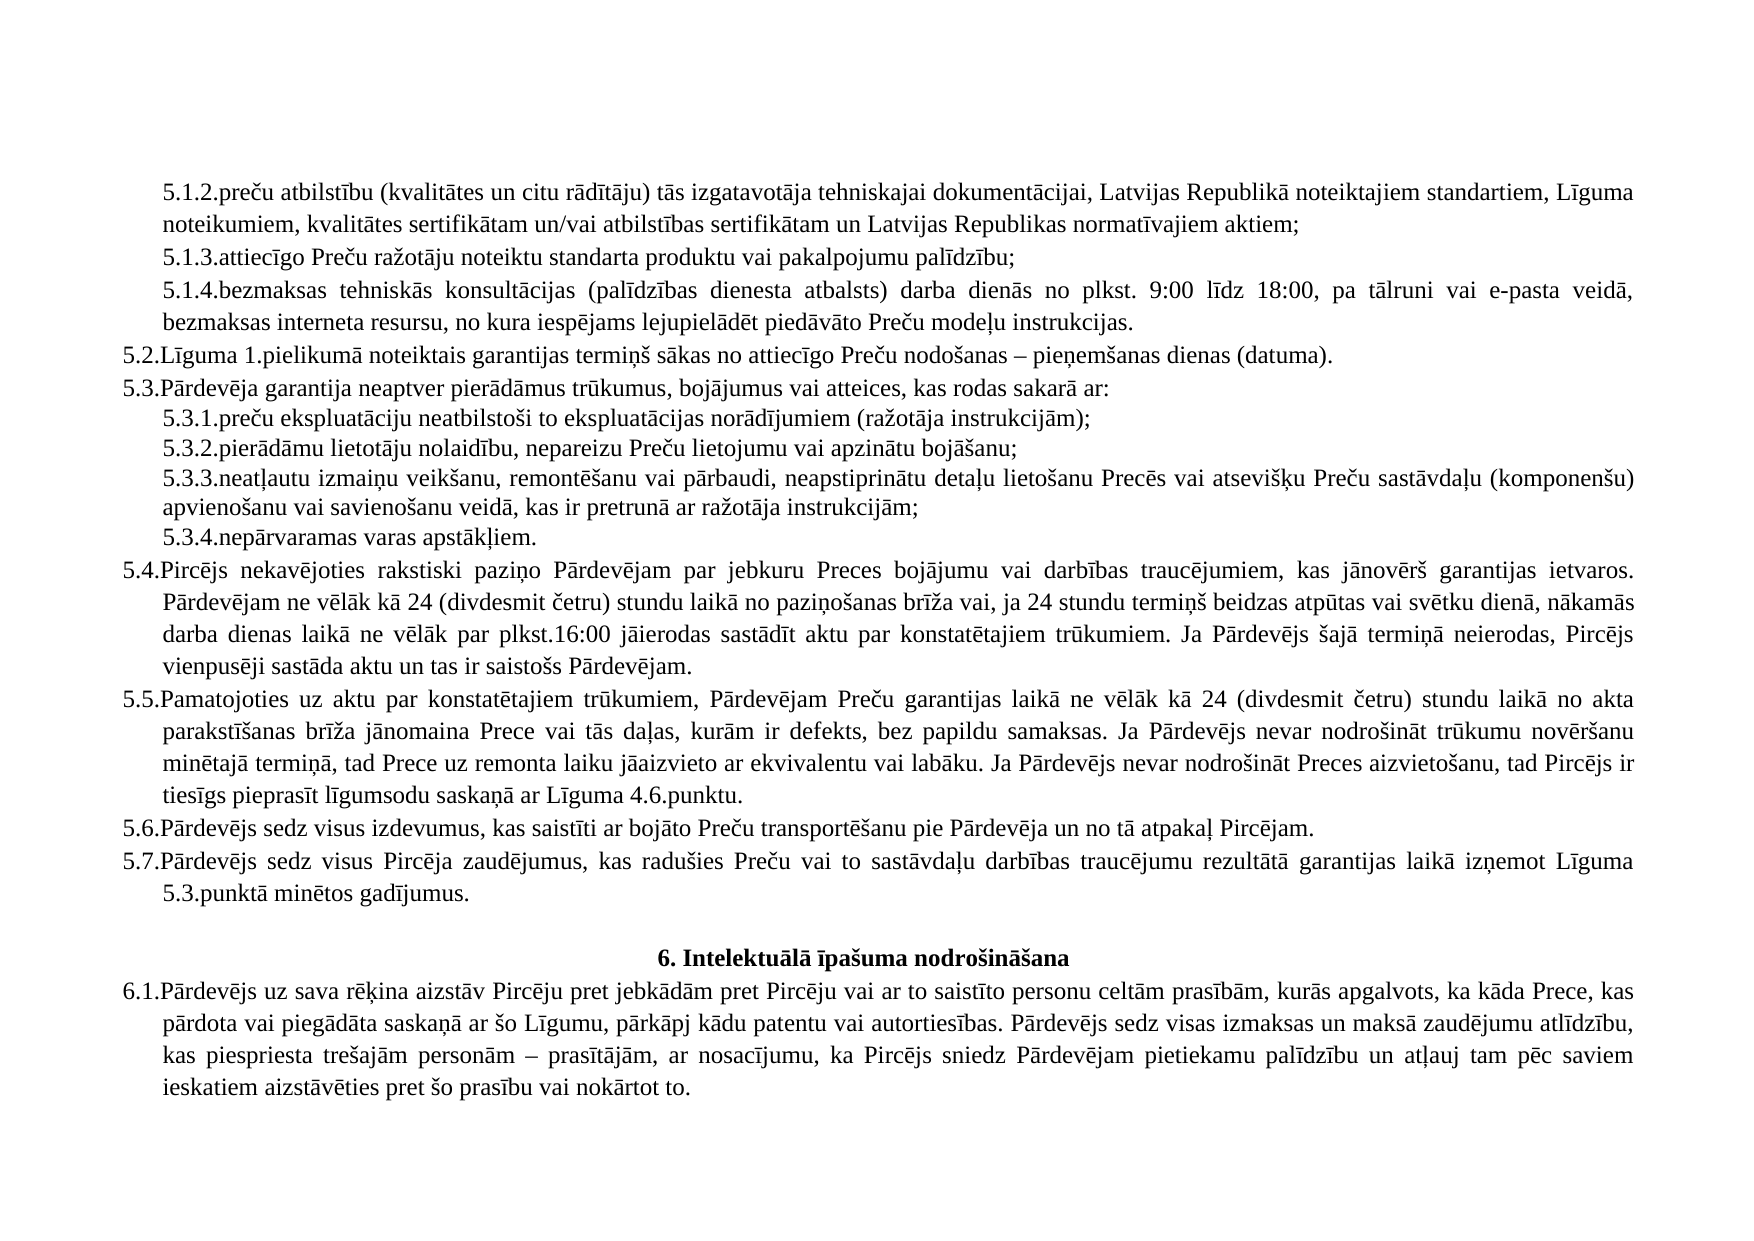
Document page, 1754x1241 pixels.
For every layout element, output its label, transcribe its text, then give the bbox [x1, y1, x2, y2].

text 5.6.Pārdevējs sedz visus izdevumus, kas saistīti ar bojāto Preču transportēšanu pie Pārdevēja un no tā atpakaļ Pircējam. [122, 813, 1636, 842]
text 5.1.3.attiecīgo Preču ražotāju noteiktu standarta produktu vai pakalpojumu palīdzību; [122, 242, 1636, 271]
text 5.3.1.preču ekspluatāciju neatbilstoši to ekspluatācijas norādījumiem (ražotāja instrukcijām); [162, 403, 1636, 432]
text 5.3.2.pierādāmu lietotāju nolaidību, nepareizu Preču lietojumu vai apzinātu bojāšanu; [122, 433, 1636, 462]
text 5.1.4.bezmaksas tehniskās konsultācijas (palīdzības dienesta atbalsts) darba dienās no plkst. 9:00 līdz 18:00, pa tālruni vai e-pasta veidā, bezmaksas interneta resursu, no kura iespējams lejupielādēt piedāvāto Preču modeļu instrukcijas. [162, 275, 1636, 336]
text 5.3.Pārdevēja garantija neaptver pierādāmus trūkumus, bojājumus vai atteices, kas rodas sakarā ar: [122, 373, 1636, 402]
text 5.7.Pārdevējs sedz visus Pircēja zaudējumus, kas radušies Preču vai to sastāvdaļu darbības traucējumu rezultātā garantijas laikā izņemot Līguma 5.3.punktā minētos gadījumus. [122, 846, 1636, 907]
text 6.1.Pārdevējs uz sava rēķina aizstāv Pircēju pret jebkādām pret Pircēju vai ar to saistīto personu celtām prasībām, kurās apgalvots, ka kāda Prece, kas pārdota vai piegādāta saskaņā ar šo Līgumu, pārkāpj kādu patentu vai autortiesības. Pārdevējs sedz visas izmaksas un maksā zaudējumu atlīdzību, kas piespriesta trešajām personām – prasītājām, ar nosacījumu, ka Pircējs sniedz Pārdevējam pietiekamu palīdzību un atļauj tam pēc saviem ieskatiem aizstāvēties pret šo prasību vai nokārtot to. [122, 976, 1636, 1101]
text 5.4.Pircējs nekavējoties rakstiski paziņo Pārdevējam par jebkuru Preces bojājumu vai darbības traucējumiem, kas jānovērš garantijas ietvaros. Pārdevējam ne vēlāk kā 24 (divdesmit četru) stundu laikā no paziņošanas brīža vai, ja 24 stundu termiņš beidzas atpūtas vai svētku dienā, nākamās darba dienas laikā ne vēlāk par plkst.16:00 jāierodas sastādīt aktu par konstatētajiem trūkumiem. Ja Pārdevējs šajā termiņā neierodas, Pircējs vienpusēji sastāda aktu un tas ir saistošs Pārdevējam. [122, 555, 1636, 680]
text 5.1.2.preču atbilstību (kvalitātes un citu rādītāju) tās izgatavotāja tehniskajai dokumentācijai, Latvijas Republikā noteiktajiem standartiem, Līguma noteikumiem, kvalitātes sertifikātam un/vai atbilstības sertifikātam un Latvijas Republikas normatīvajiem aktiem; [162, 177, 1636, 238]
text 5.3.3.neatļautu izmaiņu veikšanu, remontēšanu vai pārbaudi, neapstiprinātu detaļu lietošanu Precēs vai atsevišķu Preču sastāvdaļu (komponenšu) apvienošanu vai savienošanu veidā, kas ir pretrunā ar ražotāja instrukcijām; [122, 463, 1636, 521]
text 5.2.Līguma 1.pielikumā noteiktais garantijas termiņš sākas no attiecīgo Preču nodošanas – pieņemšanas dienas (datuma). [122, 340, 1636, 369]
text 6. Intelektuālā īpašuma nodrošināšana [122, 943, 1564, 972]
text 5.3.4.nepārvaramas varas apstākļiem. [122, 522, 1564, 551]
text 5.5.Pamatojoties uz aktu par konstatētajiem trūkumiem, Pārdevējam Preču garantijas laikā ne vēlāk kā 24 (divdesmit četru) stundu laikā no akta parakstīšanas brīža jānomaina Prece vai tās daļas, kurām ir defekts, bez papildu samaksas. Ja Pārdevējs nevar nodrošināt trūkumu novēršanu minētajā termiņā, tad Prece uz remonta laiku jāaizvieto ar ekvivalentu vai labāku. Ja Pārdevējs nevar nodrošināt Preces aizvietošanu, tad Pircējs ir tiesīgs pieprasīt līgumsodu saskaņā ar Līguma 4.6.punktu. [122, 684, 1636, 808]
